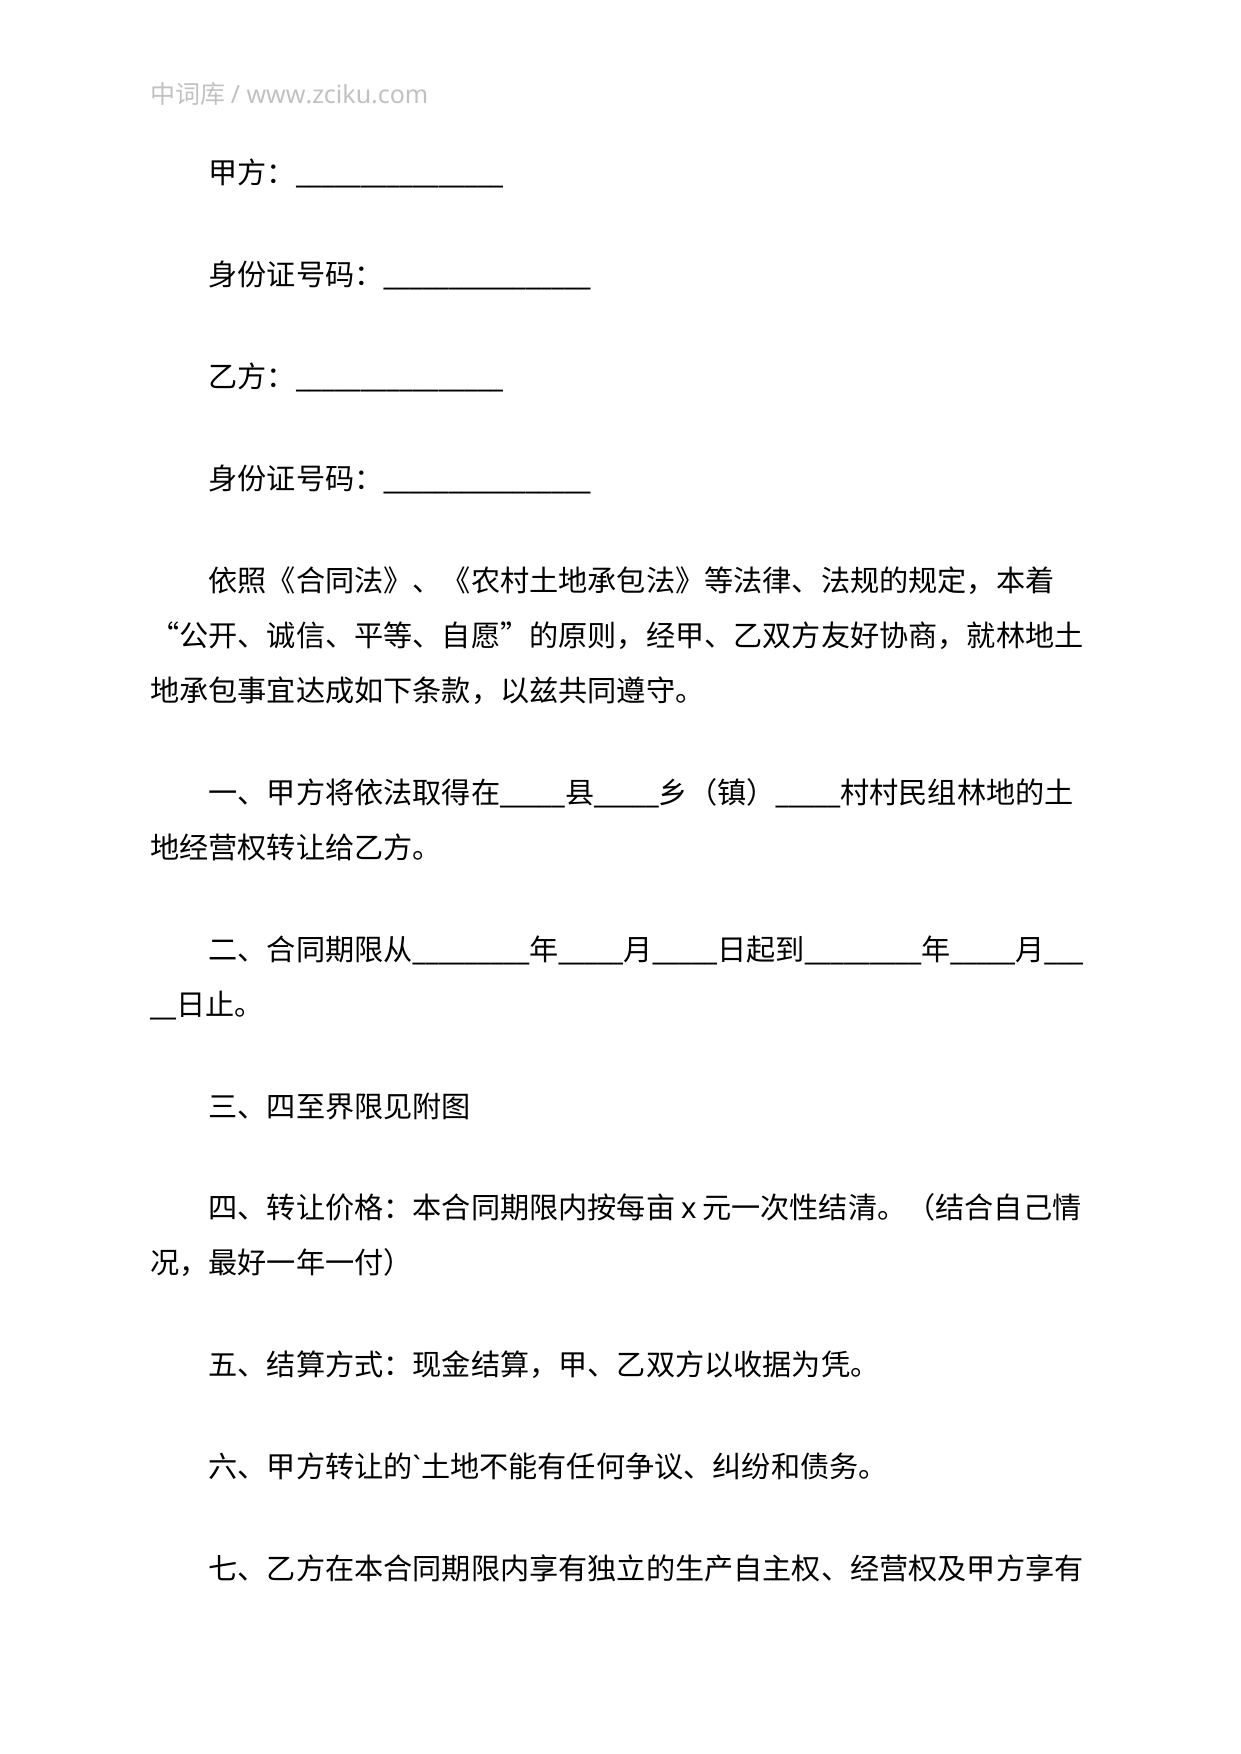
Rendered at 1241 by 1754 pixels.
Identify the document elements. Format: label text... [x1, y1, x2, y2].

text 身份证号码：________________ [150, 456, 1090, 498]
text 依照《合同法》、《农村土地承包法》等法律、法规的规定，本着“公开、诚信、平等、自愿”的原则，经甲、乙双方友好协商，就林地土地承包事宜达成如下条款，以兹共同遵守。 [150, 558, 1090, 710]
text 六、甲方转让的`土地不能有任何争议、纠纷和债务。 [150, 1443, 1090, 1486]
text 甲方：________________ [150, 150, 1090, 192]
text 三、四至界限见附图 [150, 1083, 1090, 1126]
text 乙方：________________ [150, 354, 1090, 396]
text 身份证号码：________________ [150, 252, 1090, 294]
text 二、合同期限从_________年_____月_____日起到_________年_____月_____日止。 [150, 926, 1090, 1024]
text 一、甲方将依法取得在_____县_____乡（镇）_____村村民组林地的土地经营权转让给乙方。 [150, 769, 1090, 867]
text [150, 1546, 1090, 1588]
text 五、结算方式：现金结算，甲、乙双方以收据为凭。 [150, 1342, 1090, 1384]
text 四、转让价格：本合同期限内按每亩x元一次性结清。（结合自己情况，最好一年一付） [150, 1185, 1090, 1282]
